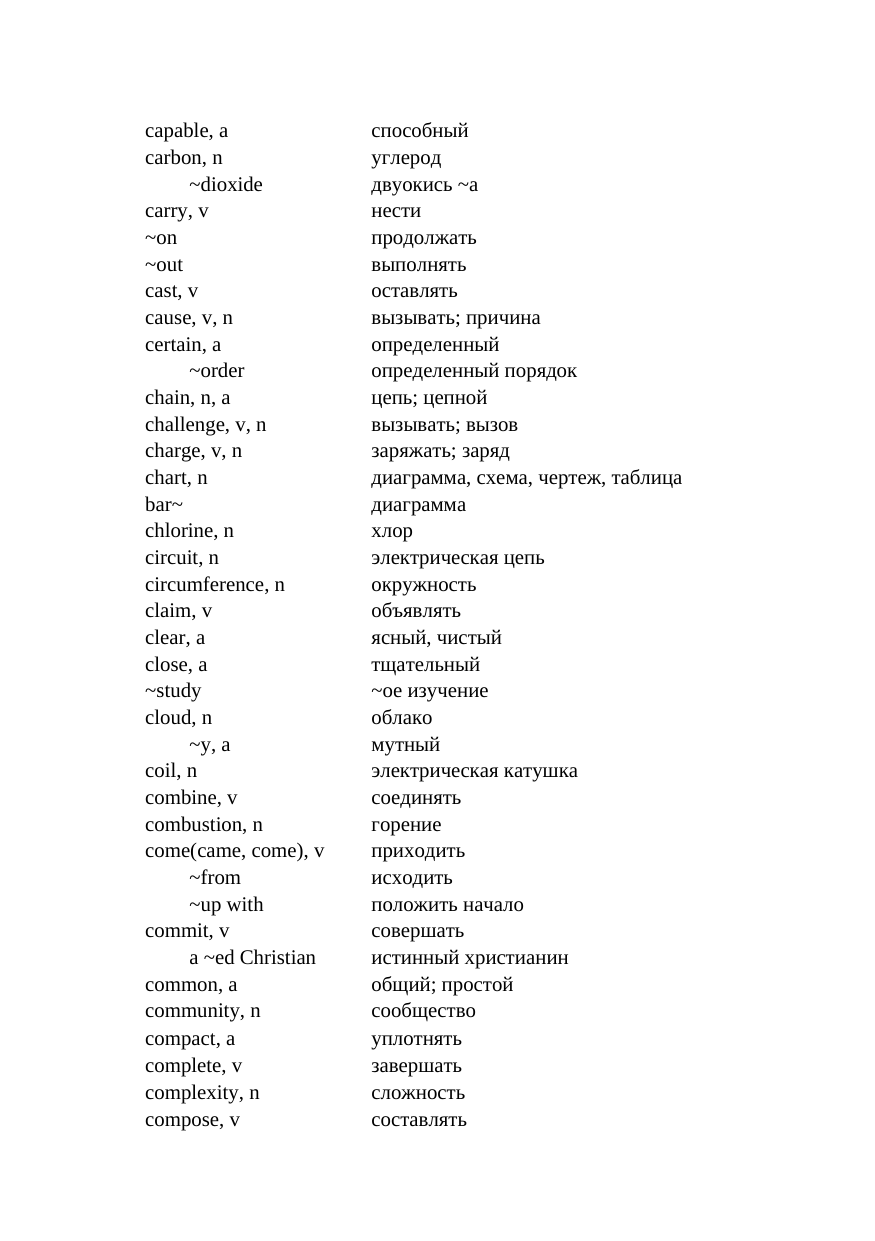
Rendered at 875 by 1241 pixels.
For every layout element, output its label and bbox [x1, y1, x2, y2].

table_header [115, 118, 371, 1134]
table_header [371, 118, 759, 1134]
